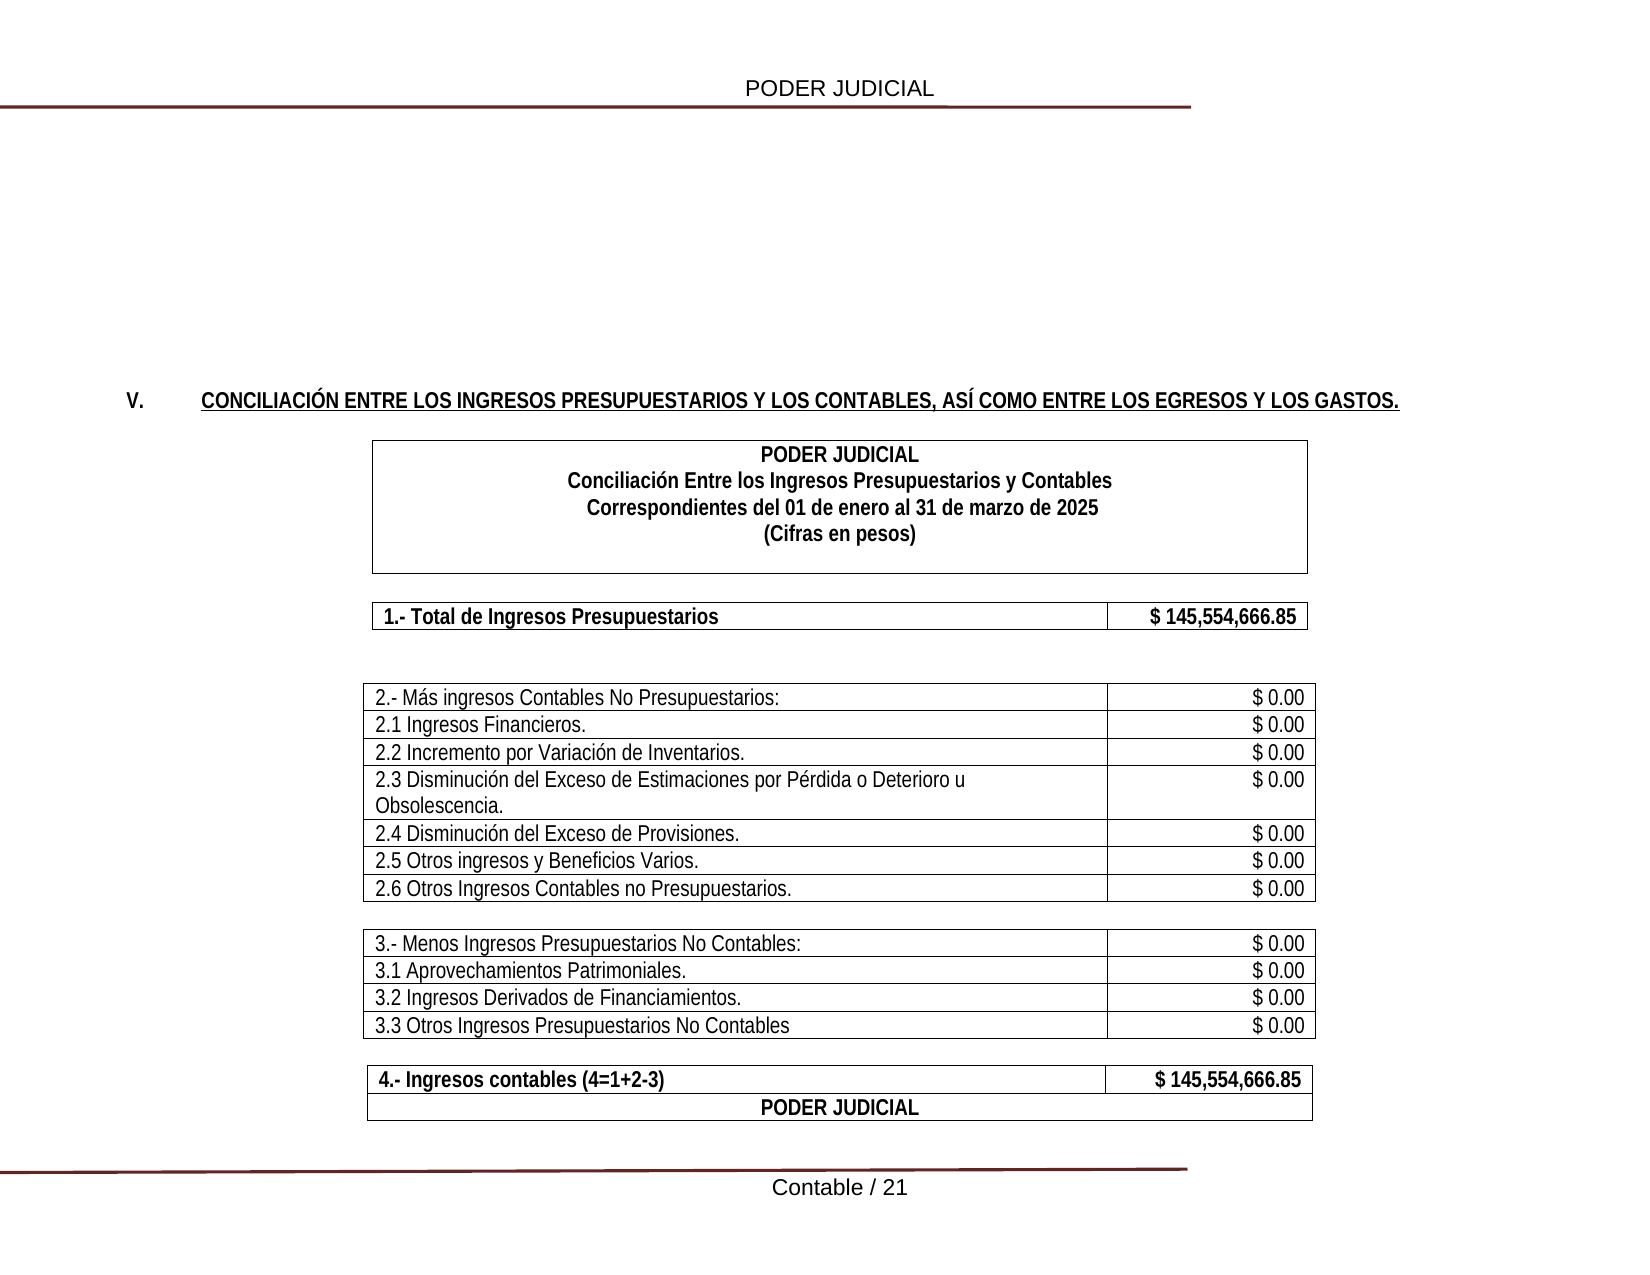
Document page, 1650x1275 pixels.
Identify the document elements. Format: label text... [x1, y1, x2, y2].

table_cell $ 0.00 [1108, 957, 1315, 983]
table_cell 2.6 Otros Ingresos Contables no Presupuestarios. [364, 875, 1107, 901]
table_header 3.- Menos Ingresos Presupuestarios No Contables: [364, 930, 1107, 956]
table_cell $ 0.00 [1108, 711, 1315, 738]
table_header 4.- Ingresos contables (4=1+2-3) [368, 1066, 1105, 1093]
table_header $ 0.00 [1108, 684, 1315, 710]
table_cell $ 0.00 [1108, 847, 1315, 874]
table_cell 2.3 Disminución del Exceso de Estimaciones por Pérdida o Deterioro u Obsolescencia. [364, 766, 1107, 819]
table_cell 2.1 Ingresos Financieros. [364, 711, 1107, 738]
table_cell 3.2 Ingresos Derivados de Financiamientos. [364, 984, 1107, 1011]
table_cell 2.5 Otros ingresos y Beneficios Varios. [364, 847, 1107, 874]
table_header $ 145,554,666.85 [1108, 603, 1307, 629]
table_cell 2.2 Incremento por Variación de Inventarios. [364, 739, 1107, 765]
table_header PODER JUDICIAL Conciliación Entre los Ingresos Presupuestarios y Contables Correspondientes del 01 de enero al 31 de marzo de 2025 (Cifras en pesos) [373, 441, 1307, 573]
table_header $ 145,554,666.85 [1106, 1066, 1312, 1093]
table_cell $ 0.00 [1108, 1012, 1315, 1038]
table_cell 3.3 Otros Ingresos Presupuestarios No Contables [364, 1012, 1107, 1038]
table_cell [368, 1094, 1312, 1120]
list CONCILIACIÓN ENTRE LOS INGRESOS PRESUPUESTARIOS Y LOS CONTABLES, ASÍ COMO ENTRE LOS EGRESOS Y LOS GASTOS. [126, 387, 1591, 413]
table_cell $ 0.00 [1108, 739, 1315, 765]
table_cell $ 0.00 [1108, 820, 1315, 846]
table_header $ 0.00 [1108, 930, 1315, 956]
table_cell $ 0.00 [1108, 875, 1315, 901]
table_header 1.- Total de Ingresos Presupuestarios [373, 603, 1107, 629]
table_cell $ 0.00 [1108, 766, 1315, 819]
table_cell 2.4 Disminución del Exceso de Provisiones. [364, 820, 1107, 846]
table_cell $ 0.00 [1108, 984, 1315, 1011]
table_cell 3.1 Aprovechamientos Patrimoniales. [364, 957, 1107, 983]
table_header 2.- Más ingresos Contables No Presupuestarios: [364, 684, 1107, 710]
